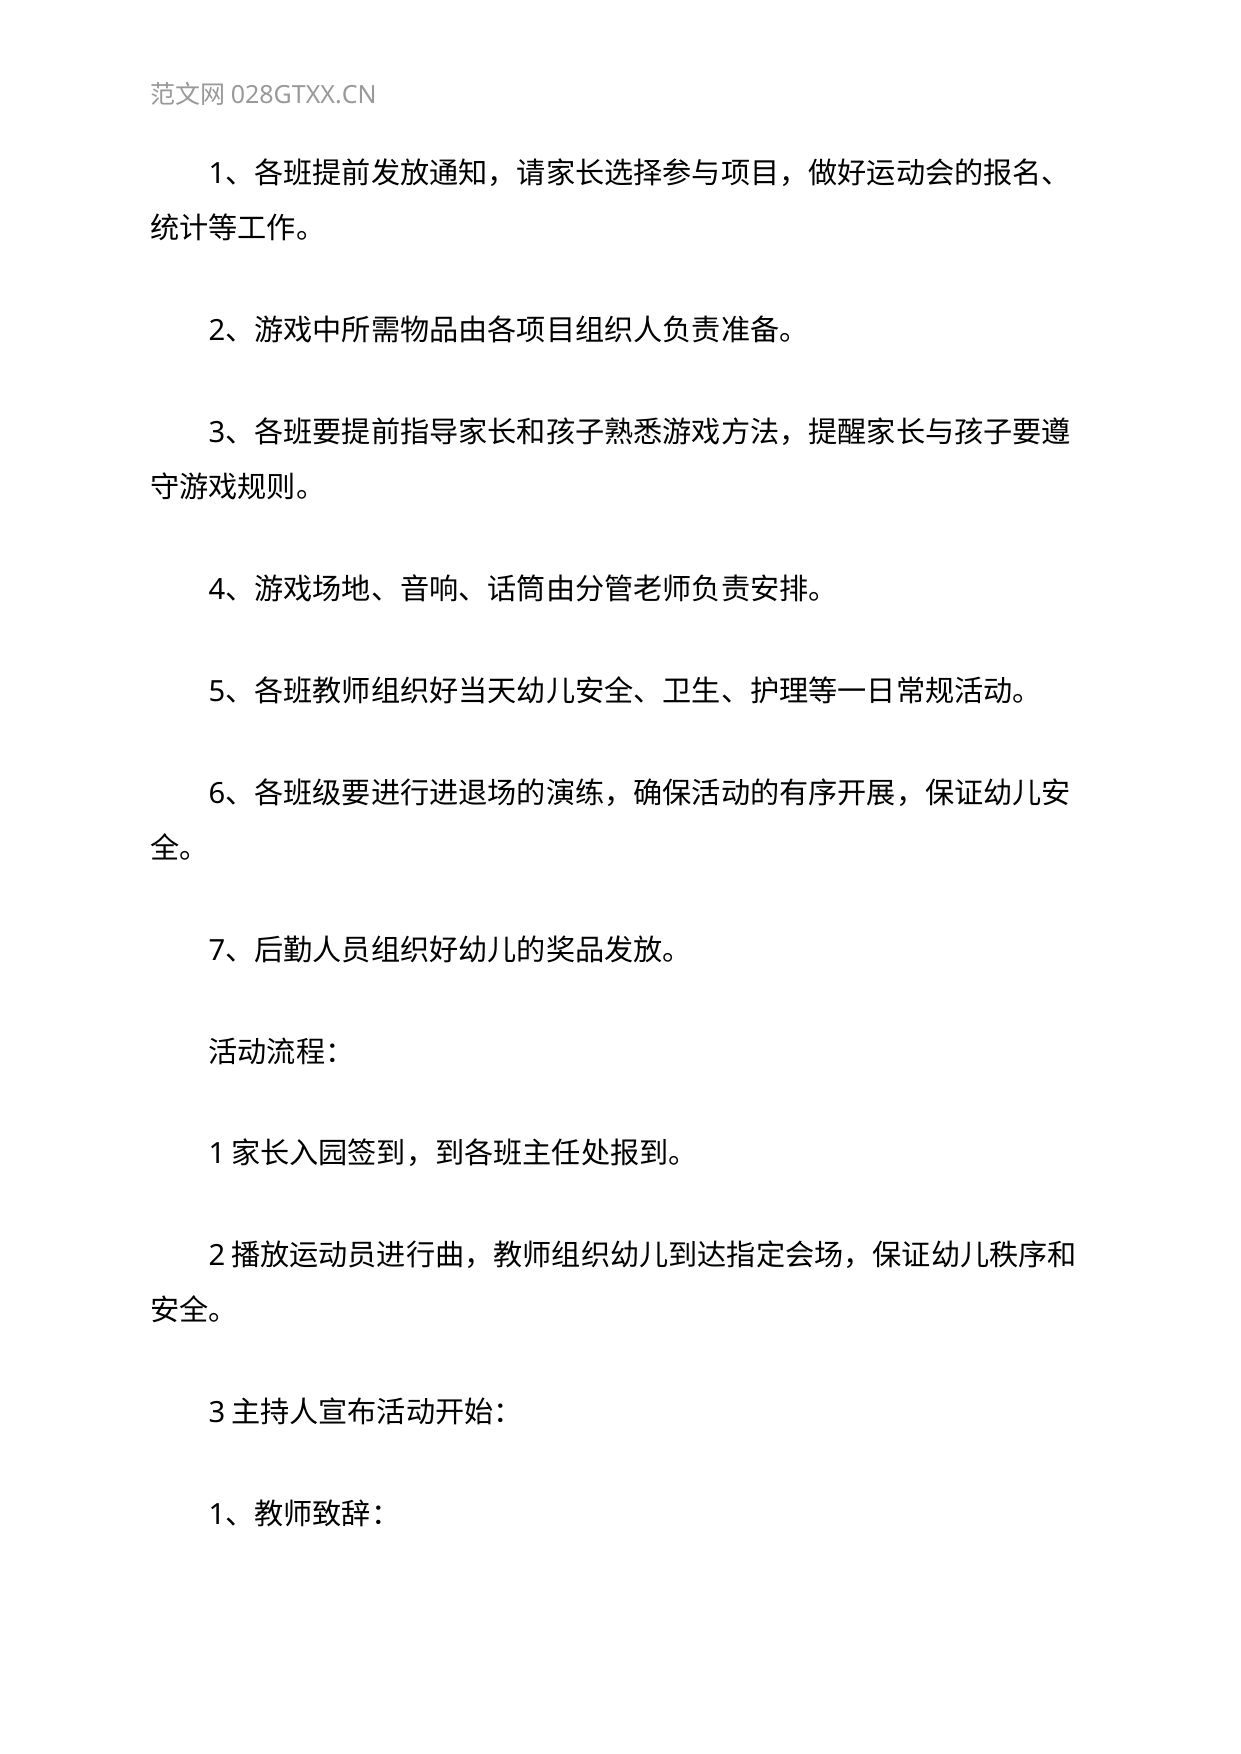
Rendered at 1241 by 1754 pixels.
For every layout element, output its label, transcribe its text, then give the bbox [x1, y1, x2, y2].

text 7、后勤人员组织好幼儿的奖品发放。 [150, 926, 1090, 969]
text 活动流程： [150, 1028, 1090, 1071]
text 3主持人宣布活动开始： [150, 1389, 1090, 1431]
text 5、各班教师组织好当天幼儿安全、卫生、护理等一日常规活动。 [150, 667, 1090, 710]
text 1、各班提前发放通知，请家长选择参与项目，做好运动会的报名、统计等工作。 [150, 150, 1090, 247]
text 2、游戏中所需物品由各项目组织人负责准备。 [150, 307, 1090, 349]
text 2播放运动员进行曲，教师组织幼儿到达指定会场，保证幼儿秩序和安全。 [150, 1232, 1090, 1329]
text 1家长入园签到，到各班主任处报到。 [150, 1130, 1090, 1172]
text 1、教师致辞： [150, 1491, 1090, 1533]
text 6、各班级要进行进退场的演练，确保活动的有序开展，保证幼儿安全。 [150, 769, 1090, 867]
text 3、各班要提前指导家长和孩子熟悉游戏方法，提醒家长与孩子要遵守游戏规则。 [150, 409, 1090, 506]
text 4、游戏场地、音响、话筒由分管老师负责安排。 [150, 566, 1090, 608]
